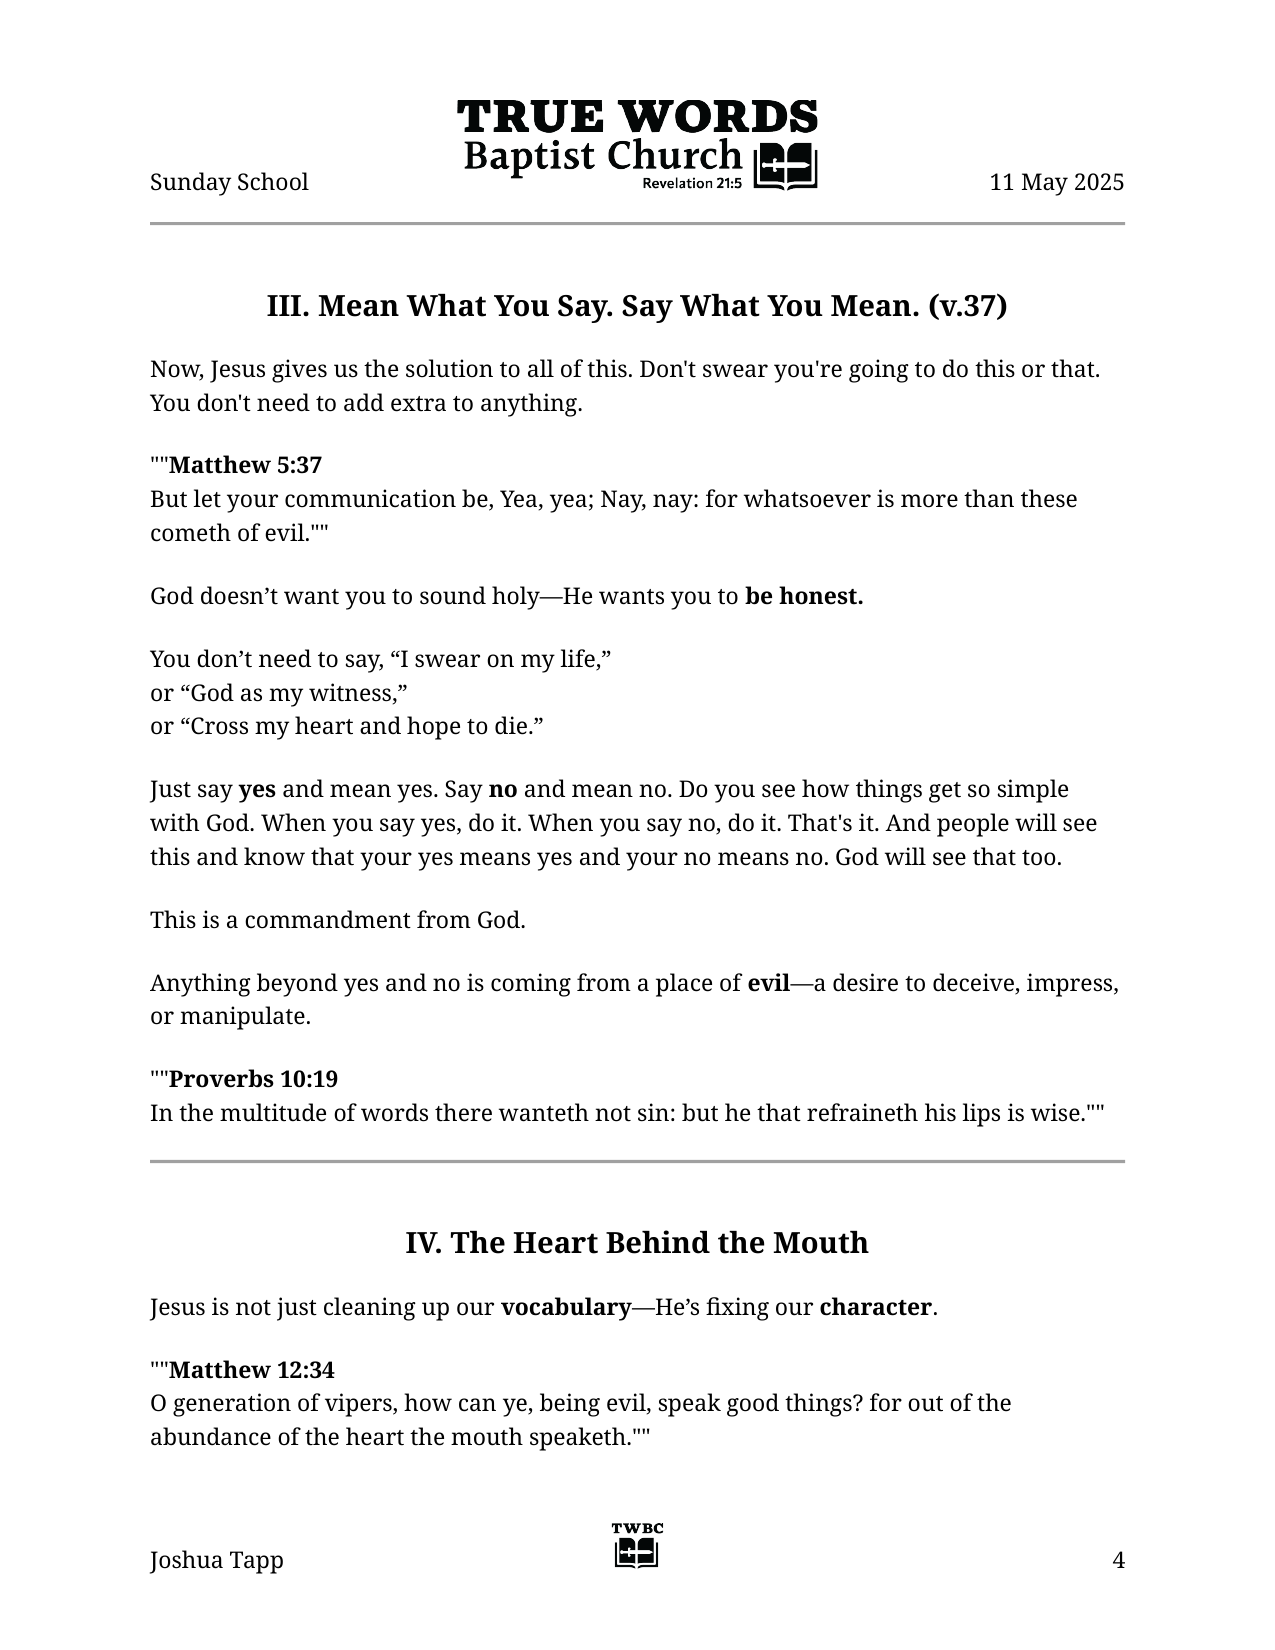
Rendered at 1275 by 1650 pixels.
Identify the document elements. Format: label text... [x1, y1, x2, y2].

picture [611, 1523, 664, 1569]
text God doesn’t want you to sound holy—He wants you to be honest. [150, 580, 1125, 611]
text ""Matthew 5:37 But let your communication be, Yea, yea; Nay, nay: for whatsoever is more than these cometh of evil."" [150, 449, 1125, 548]
text This is a commandment from God. [150, 904, 1125, 935]
text You don’t need to say, “I swear on my life,” or “God as my witness,” or “Cross my heart and hope to die.” [150, 643, 1125, 742]
picture [457, 100, 818, 191]
text ""Proverbs 10:19 In the multitude of words there wanteth not sin: but he that refraineth his lips is wise."" [150, 1063, 1125, 1128]
text Jesus is not just cleaning up our vocabulary—He’s fixing our character. [150, 1291, 1125, 1322]
subtitle IV. The Heart Behind the Mouth [150, 1223, 1125, 1262]
text Anything beyond yes and no is coming from a place of evil—a desire to deceive, impress, or manipulate. [150, 967, 1125, 1032]
text ""Matthew 12:34 O generation of vipers, how can ye, being evil, speak good things? for out of the abundance of the heart the mouth speaketh."" [150, 1353, 1125, 1452]
text Just say yes and mean yes. Say no and mean no. Do you see how things get so simple with God. When you say yes, do it. When you say no, do it. That's it. And people will see this and know that your yes means yes and your no means no. God will see that too. [150, 773, 1125, 872]
text Now, Jesus gives us the solution to all of this. Don't swear you're going to do this or that. You don't need to add extra to anything. [150, 353, 1125, 418]
subtitle III. Mean What You Say. Say What You Mean. (v.37) [150, 285, 1125, 325]
